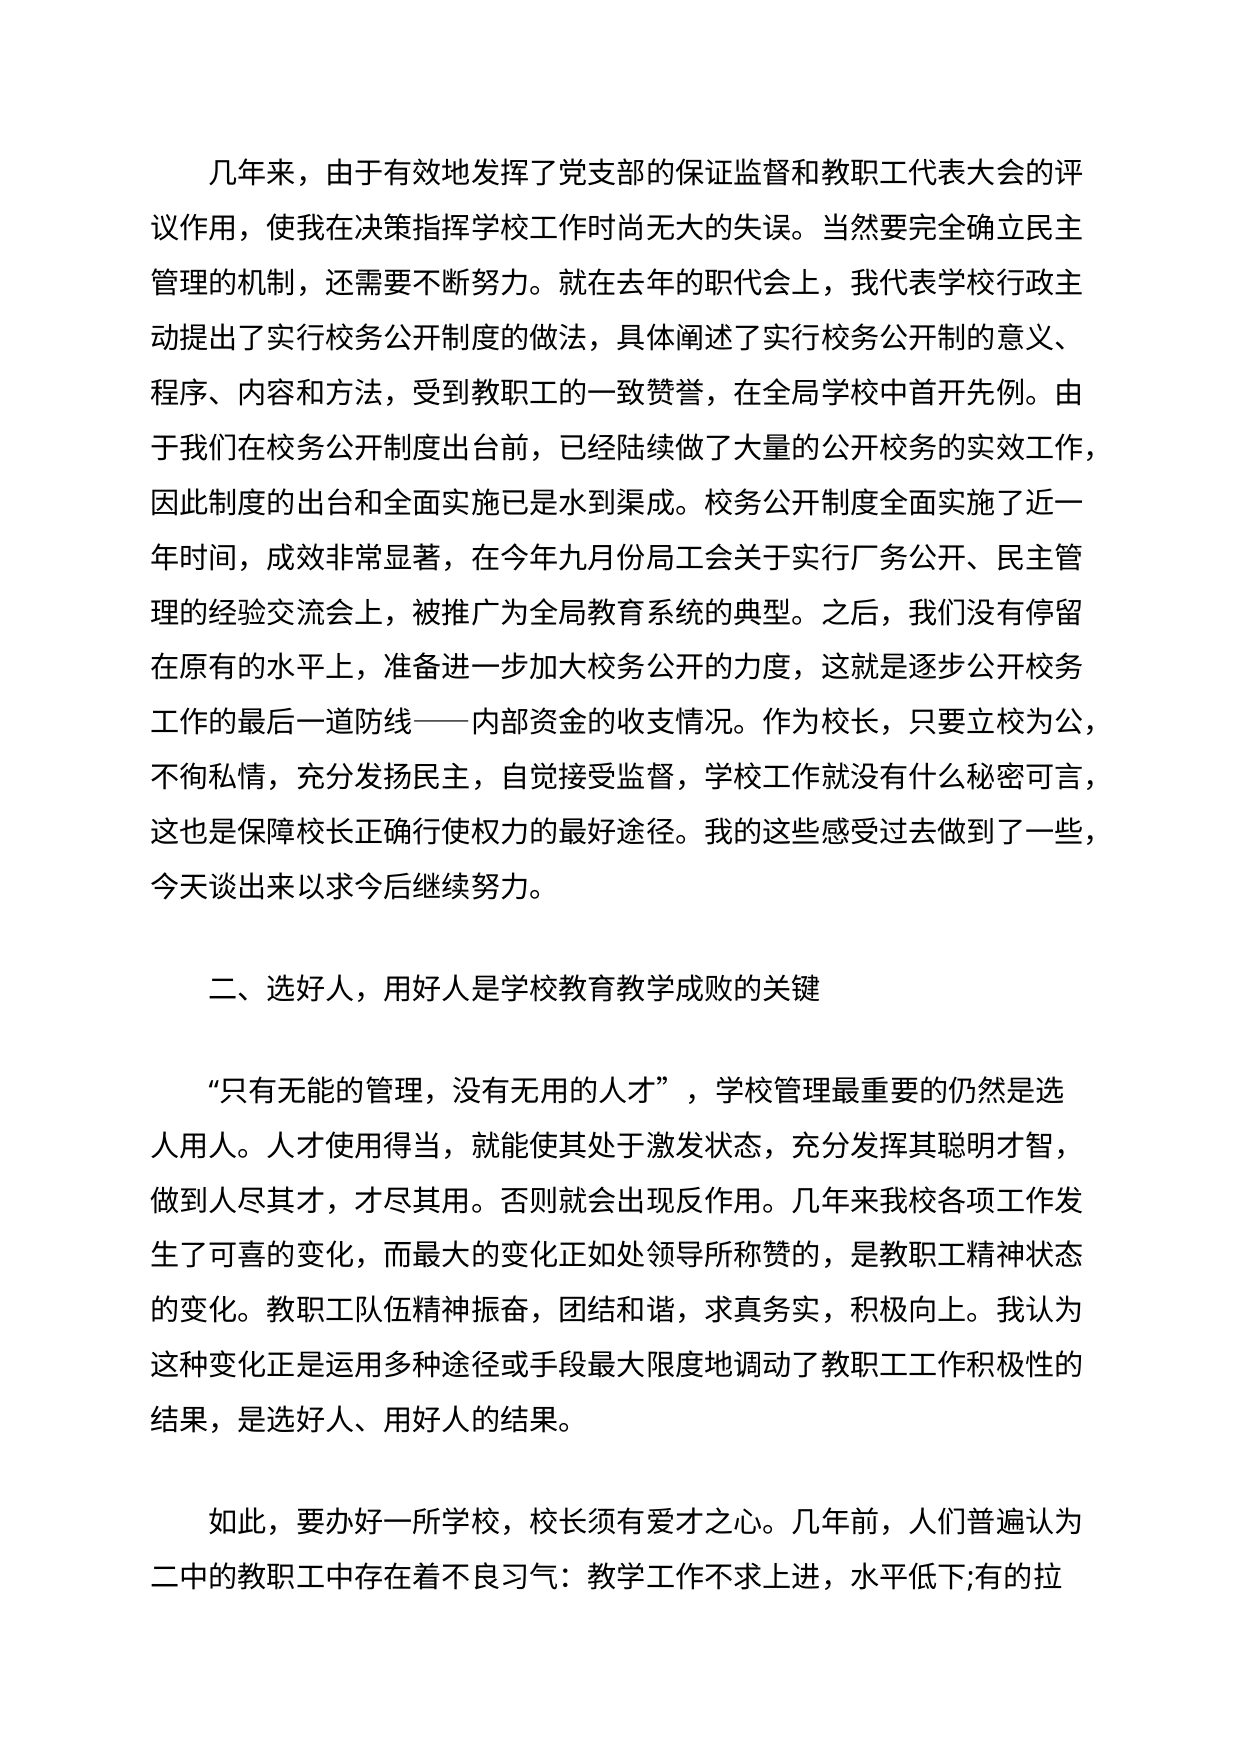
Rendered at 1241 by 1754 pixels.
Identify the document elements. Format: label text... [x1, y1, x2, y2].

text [150, 1498, 1090, 1596]
text 二、选好人，用好人是学校教育教学成败的关键 [150, 965, 1090, 1008]
text 几年来，由于有效地发挥了党支部的保证监督和教职工代表大会的评议作用，使我在决策指挥学校工作时尚无大的失误。当然要完全确立民主管理的机制，还需要不断努力。就在去年的职代会上，我代表学校行政主动提出了实行校务公开制度的做法，具体阐述了实行校务公开制的意义、程序、内容和方法，受到教职工的一致赞誉，在全局学校中首开先例。由于我们在校务公开制度出台前，已经陆续做了大量的公开校务的实效工作，因此制度的出台和全面实施已是水到渠成。校务公开制度全面实施了近一年时间，成效非常显著，在今年九月份局工会关于实行厂务公开、民主管理的经验交流会上，被推广为全局教育系统的典型。之后，我们没有停留在原有的水平上，准备进一步加大校务公开的力度，这就是逐步公开校务工作的最后一道防线——内部资金的收支情况。作为校长，只要立校为公，不徇私情，充分发扬民主，自觉接受监督，学校工作就没有什么秘密可言，这也是保障校长正确行使权力的最好途径。我的这些感受过去做到了一些，今天谈出来以求今后继续努力。 [150, 150, 1090, 906]
text “只有无能的管理，没有无用的人才”，学校管理最重要的仍然是选人用人。人才使用得当，就能使其处于激发状态，充分发挥其聪明才智，做到人尽其才，才尽其用。否则就会出现反作用。几年来我校各项工作发生了可喜的变化，而最大的变化正如处领导所称赞的，是教职工精神状态的变化。教职工队伍精神振奋，团结和谐，求真务实，积极向上。我认为这种变化正是运用多种途径或手段最大限度地调动了教职工工作积极性的结果，是选好人、用好人的结果。 [150, 1067, 1090, 1439]
